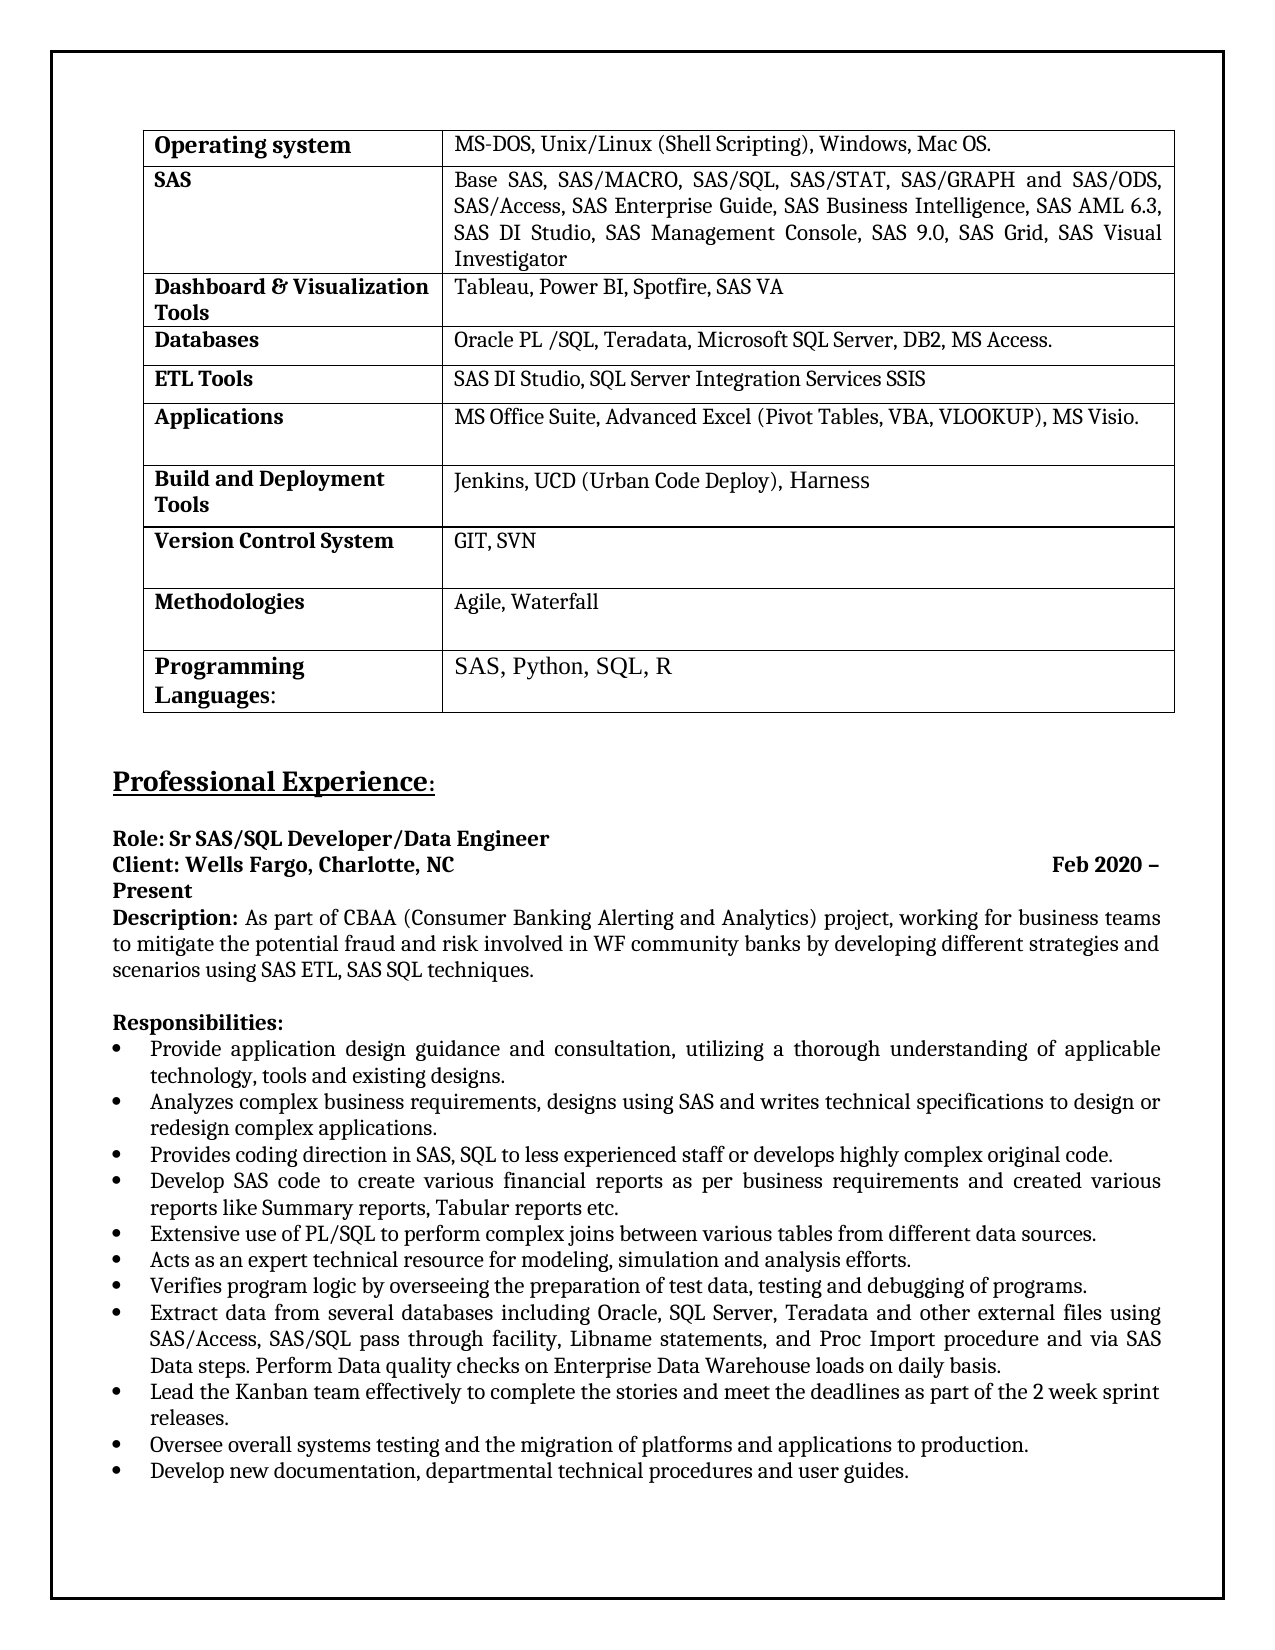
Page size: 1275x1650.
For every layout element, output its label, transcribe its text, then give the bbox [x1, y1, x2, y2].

text Responsibilities: [112, 1010, 1162, 1036]
table_header MS-DOS, Unix/Linux (Shell Scripting), Windows, Mac OS. [443, 131, 1174, 166]
text Professional Experience: [112, 765, 1162, 799]
table_cell Build and Deployment Tools [144, 466, 442, 526]
table_cell Programming Languages: [144, 651, 442, 712]
table_cell SAS DI Studio, SQL Server Integration Services SSIS [443, 366, 1174, 403]
table_cell SAS, Python, SQL, R [443, 651, 1174, 712]
table_cell MS Office Suite, Advanced Excel (Pivot Tables, VBA, VLOOKUP), MS Visio. [443, 404, 1174, 464]
table_cell Agile, Waterfall [443, 589, 1174, 650]
list Extract data from several databases including Oracle, SQL Server, Teradata and other external files using SAS/Access, SAS/SQL pass through facility, Libname statements, and Proc Import procedure and via SAS Data steps. Perform Data quality checks on Enterprise Data Warehouse loads on daily basis. [112, 1300, 1162, 1379]
table_cell Methodologies [144, 589, 442, 650]
table_cell Tableau, Power BI, Spotfire, SAS VA [443, 274, 1174, 326]
list Oversee overall systems testing and the migration of platforms and applications to production. [112, 1431, 1162, 1458]
table_cell Version Control System [144, 528, 442, 588]
table_cell ETL Tools [144, 366, 442, 403]
table_cell Oracle PL /SQL, Teradata, Microsoft SQL Server, DB2, MS Access. [443, 327, 1174, 364]
list Develop SAS code to create various financial reports as per business requirements and created various reports like Summary reports, Tabular reports etc. [112, 1168, 1162, 1221]
table_cell Jenkins, UCD (Urban Code Deploy), Harness [443, 466, 1174, 526]
text Client: Wells Fargo, Charlotte, NC Feb 2020 – Present [112, 852, 1162, 904]
list Lead the Kanban team effectively to complete the stories and meet the deadlines as part of the 2 week sprint releases. [112, 1379, 1162, 1431]
table_cell Databases [144, 327, 442, 364]
list Acts as an expert technical resource for modeling, simulation and analysis efforts. [112, 1247, 1162, 1273]
text Role: Sr SAS/SQL Developer/Data Engineer [112, 825, 1162, 852]
list Extensive use of PL/SQL to perform complex joins between various tables from different data sources. [112, 1221, 1162, 1247]
list Provides coding direction in SAS, SQL to less experienced staff or develops highly complex original code. [112, 1142, 1162, 1168]
table_header Operating system [144, 131, 442, 166]
table_cell SAS [144, 167, 442, 272]
list Analyzes complex business requirements, designs using SAS and writes technical specifications to design or redesign complex applications. [112, 1089, 1162, 1142]
table_cell GIT, SVN [443, 528, 1174, 588]
list Verifies program logic by overseeing the preparation of test data, testing and debugging of programs. [112, 1273, 1162, 1300]
text Description: As part of CBAA (Consumer Banking Alerting and Analytics) project, working for business teams to mitigate the potential fraud and risk involved in WF community banks by developing different strategies and scenarios using SAS ETL, SAS SQL techniques. [112, 904, 1162, 983]
table_cell Dashboard & Visualization Tools [144, 274, 442, 326]
table_cell Base SAS, SAS/MACRO, SAS/SQL, SAS/STAT, SAS/GRAPH and SAS/ODS, SAS/Access, SAS Enterprise Guide, SAS Business Intelligence, SAS AML 6.3, SAS DI Studio, SAS Management Console, SAS 9.0, SAS Grid, SAS Visual Investigator [443, 167, 1174, 272]
list Provide application design guidance and consultation, utilizing a thorough understanding of applicable technology, tools and existing designs. [112, 1036, 1162, 1089]
list Develop new documentation, departmental technical procedures and user guides. [112, 1458, 1162, 1484]
table_cell Applications [144, 404, 442, 464]
